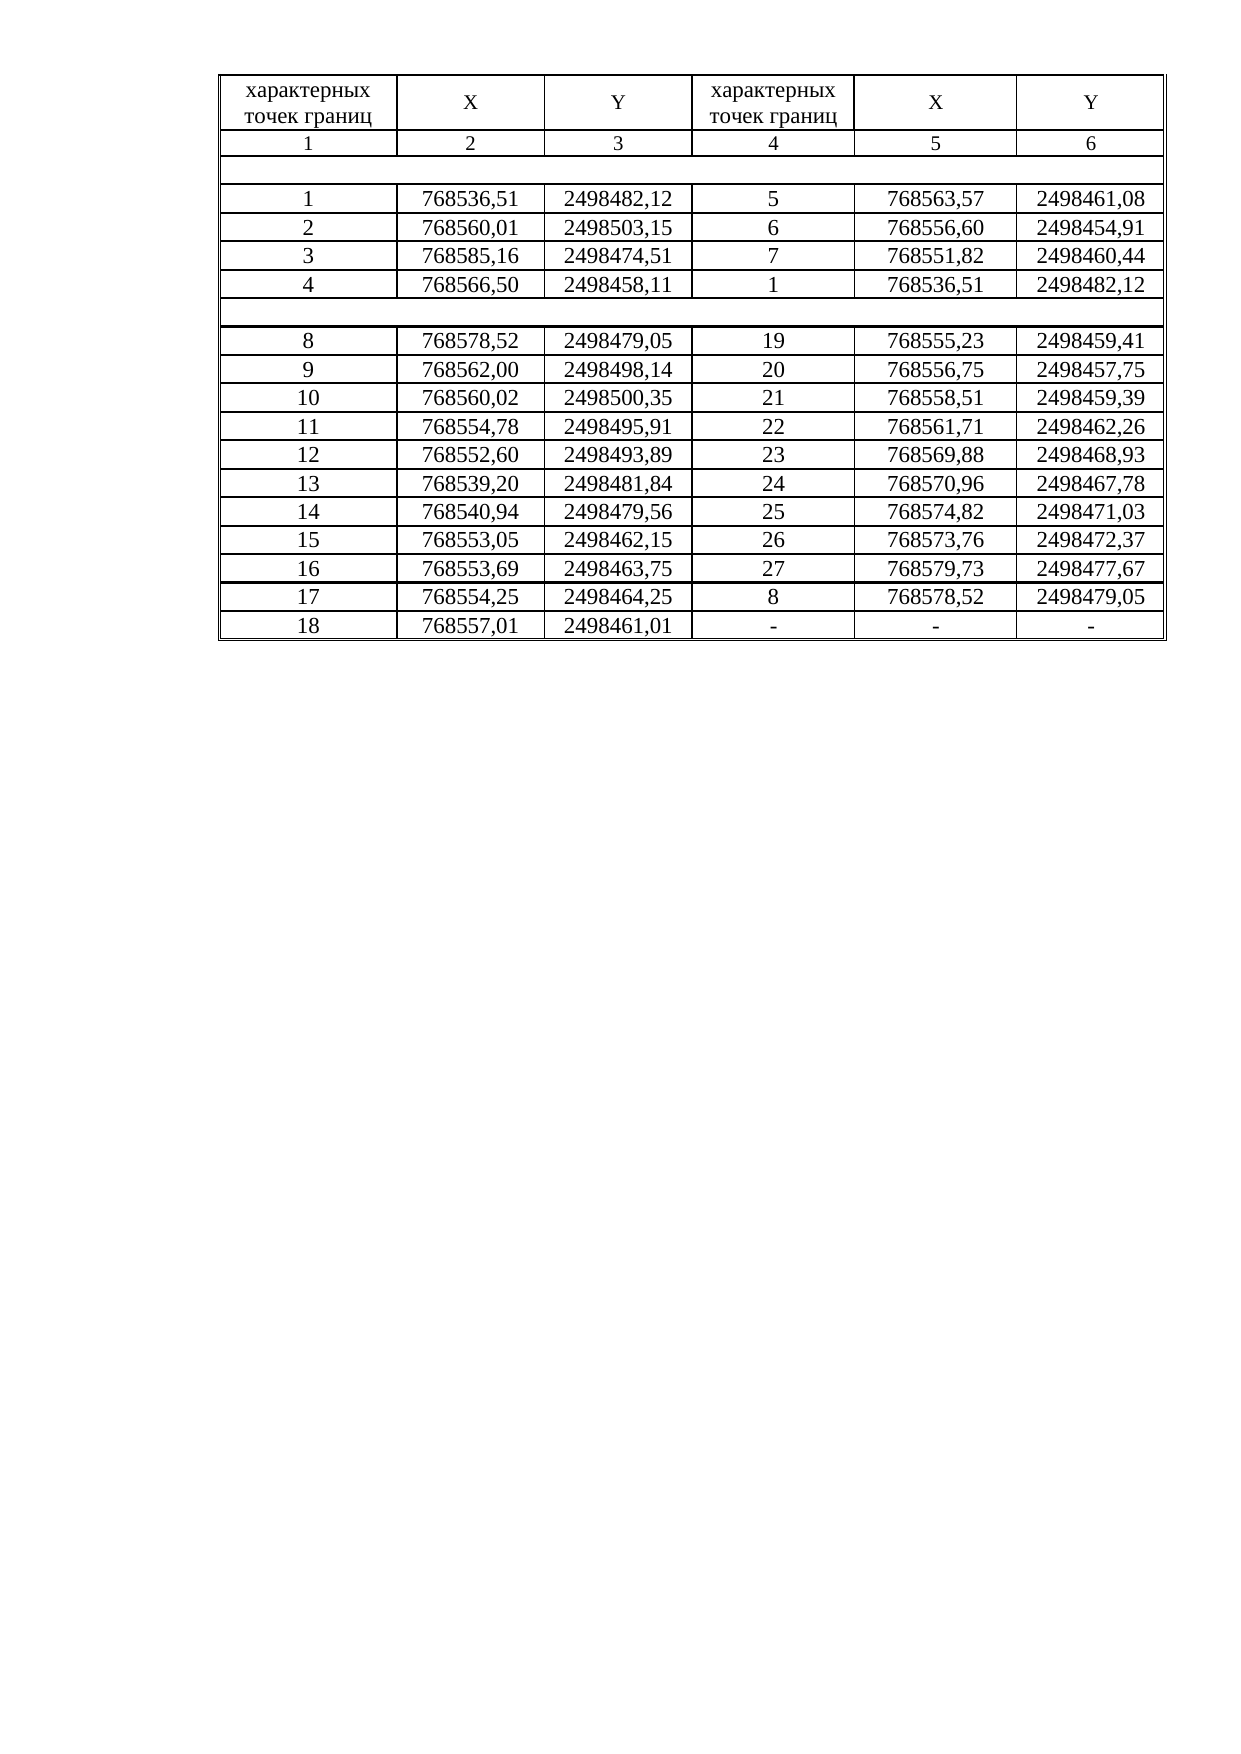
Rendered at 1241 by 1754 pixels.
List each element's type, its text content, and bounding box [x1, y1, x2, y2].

table_cell 2498458,11 [545, 271, 691, 297]
table_cell 24 [693, 470, 854, 496]
table_cell 12 [221, 441, 396, 468]
table_cell 2498467,78 [1017, 470, 1163, 496]
table_cell 768555,23 [855, 328, 1016, 354]
table_cell 768570,96 [855, 470, 1016, 496]
table_cell 768552,60 [398, 441, 544, 468]
table_cell 16 [221, 555, 396, 581]
table_cell 768553,05 [398, 527, 544, 553]
table_cell 2498454,91 [1017, 214, 1163, 240]
table_cell 768557,01 [398, 612, 544, 638]
table_cell 2498503,15 [545, 214, 691, 240]
table_cell 2498471,03 [1017, 498, 1163, 524]
table_cell 27 [693, 555, 854, 581]
table_cell 20 [693, 356, 854, 382]
table_cell 768560,01 [398, 214, 544, 240]
table_cell Y [1017, 76, 1163, 129]
table_cell 2498459,41 [1017, 328, 1163, 354]
table_cell 1 [693, 271, 854, 297]
table_cell 768579,73 [855, 555, 1016, 581]
table_cell 7 [693, 242, 854, 268]
table_cell 2498482,12 [545, 185, 691, 212]
table_cell 768566,50 [398, 271, 544, 297]
table_cell 2498500,35 [545, 384, 691, 411]
table_cell 15 [221, 527, 396, 553]
table_cell 2498463,75 [545, 555, 691, 581]
table_cell 19 [693, 328, 854, 354]
table_cell - [693, 612, 854, 638]
table_cell 2498464,25 [545, 584, 691, 610]
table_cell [693, 76, 853, 129]
table_cell 4 [693, 131, 854, 155]
table_cell 768556,75 [855, 356, 1016, 382]
table_cell 22 [693, 413, 854, 439]
table_cell 768540,94 [398, 498, 544, 524]
table_cell 8 [693, 584, 854, 610]
table_cell 768554,78 [398, 413, 544, 439]
table_cell 2498479,05 [1017, 584, 1163, 610]
table_cell 768578,52 [855, 584, 1016, 610]
table_cell [221, 299, 1163, 325]
table_cell 5 [855, 131, 1016, 155]
table_cell 4 [221, 271, 396, 297]
table_cell 2498495,91 [545, 413, 691, 439]
table_cell 3 [545, 131, 691, 155]
table_cell 2498460,44 [1017, 242, 1163, 268]
table_cell [221, 157, 1163, 183]
table_cell 768554,25 [398, 584, 544, 610]
table_cell 768585,16 [398, 242, 544, 268]
table_cell 768551,82 [855, 242, 1016, 268]
table_cell 18 [221, 612, 396, 638]
table_cell 2498498,14 [545, 356, 691, 382]
table_cell 2498457,75 [1017, 356, 1163, 382]
table_cell 26 [693, 527, 854, 553]
table_cell 2498462,26 [1017, 413, 1163, 439]
table_cell 2 [398, 131, 544, 155]
table_cell Х [855, 76, 1016, 129]
table_cell 21 [693, 384, 854, 411]
table_cell 2498468,93 [1017, 441, 1163, 468]
table_cell 768536,51 [855, 271, 1016, 297]
table_cell 23 [693, 441, 854, 468]
table_cell 5 [693, 185, 854, 212]
table_cell 768562,00 [398, 356, 544, 382]
table_cell 768553,69 [398, 555, 544, 581]
table_cell 11 [221, 413, 396, 439]
table_cell 2498461,08 [1017, 185, 1163, 212]
table_cell Х [398, 76, 544, 129]
table_cell 768574,82 [855, 498, 1016, 524]
table_cell 1 [221, 131, 396, 155]
table_cell 768558,51 [855, 384, 1016, 411]
table_cell 8 [221, 328, 396, 354]
table_cell 768563,57 [855, 185, 1016, 212]
table_cell 768560,02 [398, 384, 544, 411]
table_cell 2498474,51 [545, 242, 691, 268]
table_cell 768578,52 [398, 328, 544, 354]
table_cell 9 [221, 356, 396, 382]
table_cell 2498477,67 [1017, 555, 1163, 581]
table_cell 2498472,37 [1017, 527, 1163, 553]
table_cell 2498481,84 [545, 470, 691, 496]
table_cell 2498493,89 [545, 441, 691, 468]
table_cell 2498482,12 [1017, 271, 1163, 297]
table_cell Y [545, 76, 691, 129]
table_cell 768569,88 [855, 441, 1016, 468]
table_cell 17 [221, 584, 396, 610]
table_cell 768539,20 [398, 470, 544, 496]
table_cell 13 [221, 470, 396, 496]
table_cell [221, 76, 396, 129]
table_cell 768536,51 [398, 185, 544, 212]
table_cell 3 [221, 242, 396, 268]
table_cell 1 [221, 185, 396, 212]
table_cell - [1017, 612, 1163, 638]
table_cell 6 [693, 214, 854, 240]
table_cell 10 [221, 384, 396, 411]
table_cell 2498459,39 [1017, 384, 1163, 411]
table_cell 2498462,15 [545, 527, 691, 553]
table_cell - [855, 612, 1016, 638]
table_cell 768556,60 [855, 214, 1016, 240]
table_cell 768561,71 [855, 413, 1016, 439]
table_cell 25 [693, 498, 854, 524]
table_cell 2498461,01 [545, 612, 691, 638]
table_cell 2498479,05 [545, 328, 691, 354]
table_cell 6 [1017, 131, 1163, 155]
table_cell 768573,76 [855, 527, 1016, 553]
table_cell 2 [221, 214, 396, 240]
table_cell 2498479,56 [545, 498, 691, 524]
table_cell 14 [221, 498, 396, 524]
